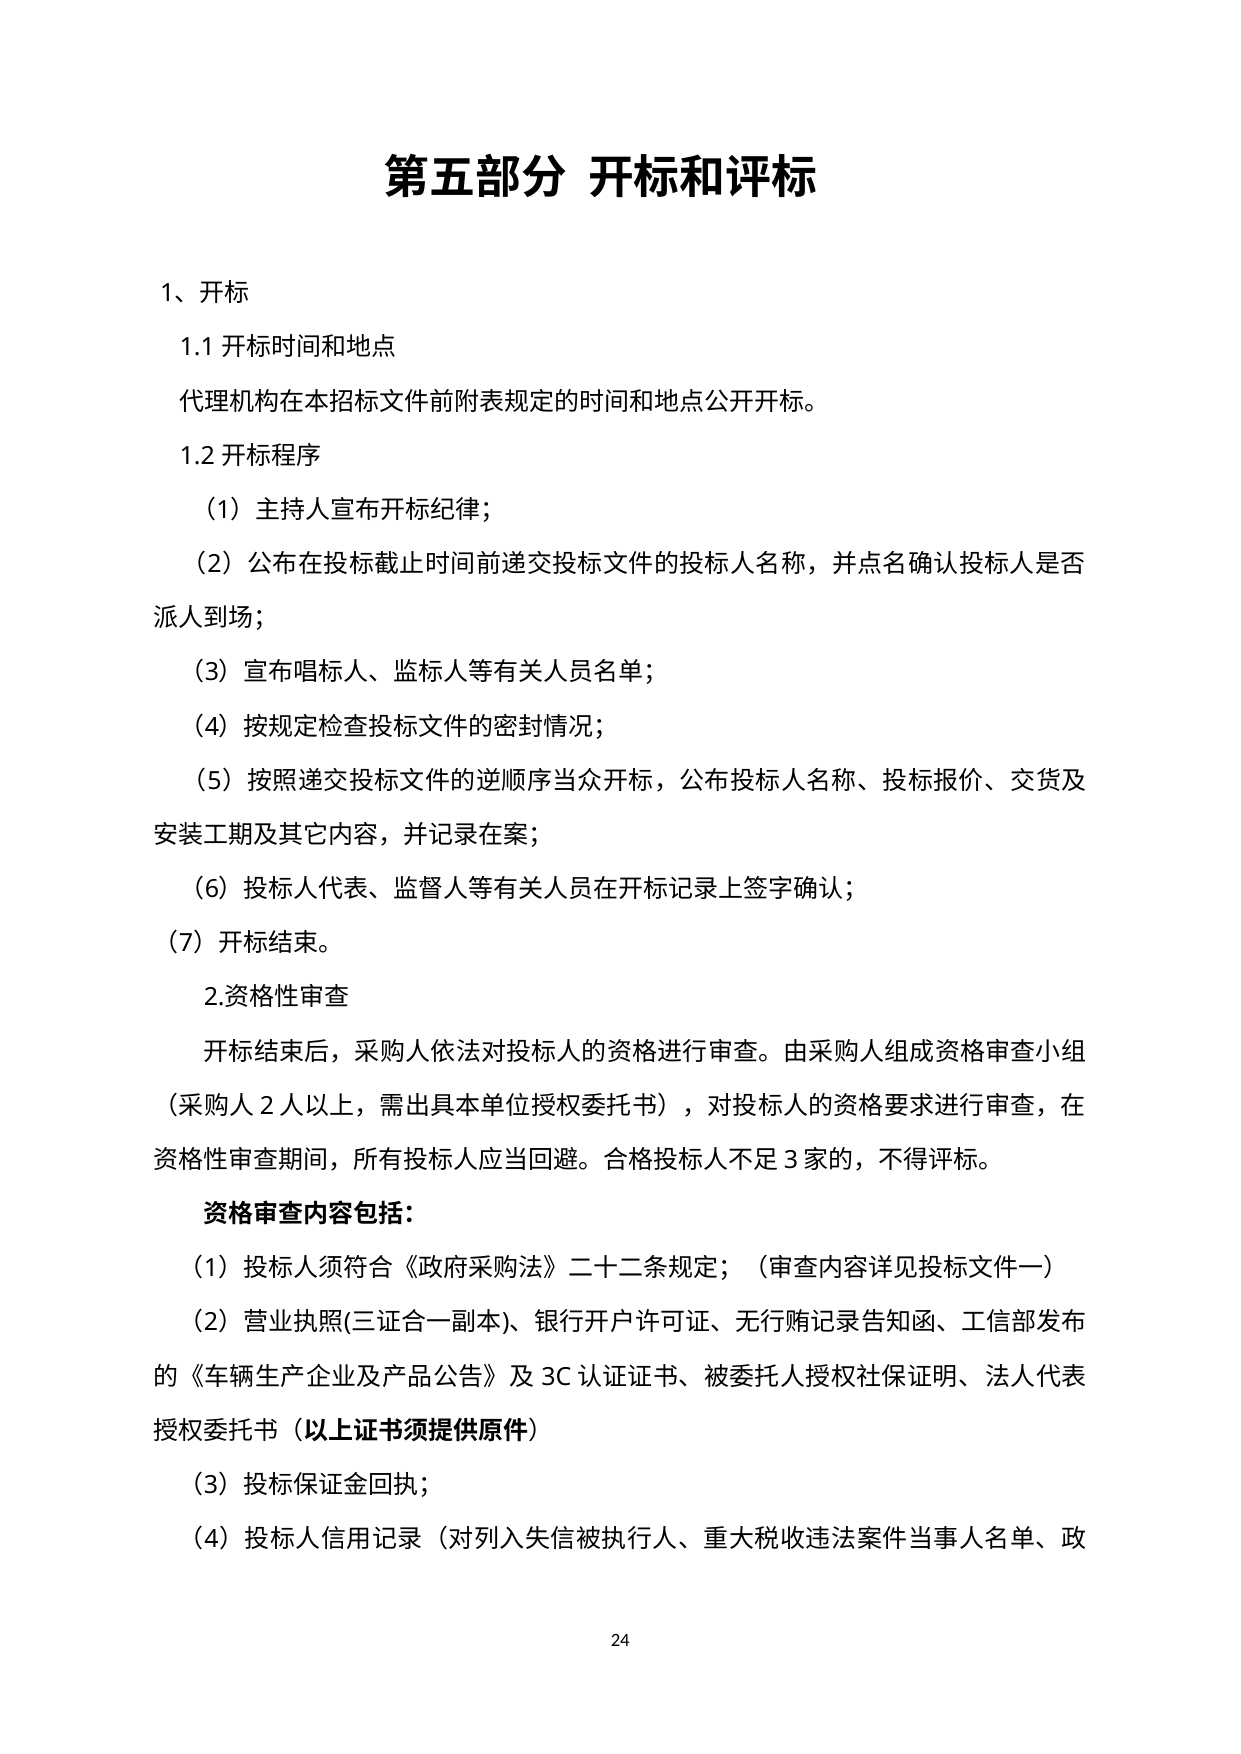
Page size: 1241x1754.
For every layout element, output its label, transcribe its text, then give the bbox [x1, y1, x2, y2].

text （3）宣布唱标人、监标人等有关人员名单； [153, 637, 1087, 692]
text 1、开标 [153, 258, 1087, 312]
text 1.2 开标程序 [153, 421, 1087, 475]
text 资格审查内容包括： [153, 1179, 1087, 1233]
text （3）投标保证金回执； [153, 1450, 1087, 1504]
text 1.1 开标时间和地点 [153, 312, 1087, 367]
text 2.资格性审查 [153, 962, 1087, 1017]
text （5）按照递交投标文件的逆顺序当众开标，公布投标人名称、投标报价、交货及安装工期及其它内容，并记录在案； [153, 746, 1087, 854]
text （1）投标人须符合《政府采购法》二十二条规定；（审查内容详见投标文件一） [153, 1233, 1087, 1287]
text 开标结束后，采购人依法对投标人的资格进行审查。由采购人组成资格审查小组（采购人2人以上，需出具本单位授权委托书），对投标人的资格要求进行审查，在资格性审查期间，所有投标人应当回避。合格投标人不足3家的，不得评标。 [153, 1017, 1087, 1179]
text （6）投标人代表、监督人等有关人员在开标记录上签字确认； [153, 854, 1087, 908]
text 代理机构在本招标文件前附表规定的时间和地点公开开标。 [153, 367, 1087, 421]
text （4）按规定检查投标文件的密封情况； [153, 692, 1087, 746]
text 第五部分 开标和评标 [153, 150, 1087, 204]
text （2）营业执照(三证合一副本)、银行开户许可证、无行贿记录告知函、工信部发布的《车辆生产企业及产品公告》及3C认证证书、被委托人授权社保证明、法人代表授权委托书（以上证书须提供原件） [153, 1287, 1087, 1450]
text （1）主持人宣布开标纪律； [153, 475, 1087, 529]
text （2）公布在投标截止时间前递交投标文件的投标人名称，并点名确认投标人是否派人到场； [153, 529, 1087, 637]
text （7）开标结束。 [153, 908, 1087, 962]
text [153, 1504, 1087, 1558]
